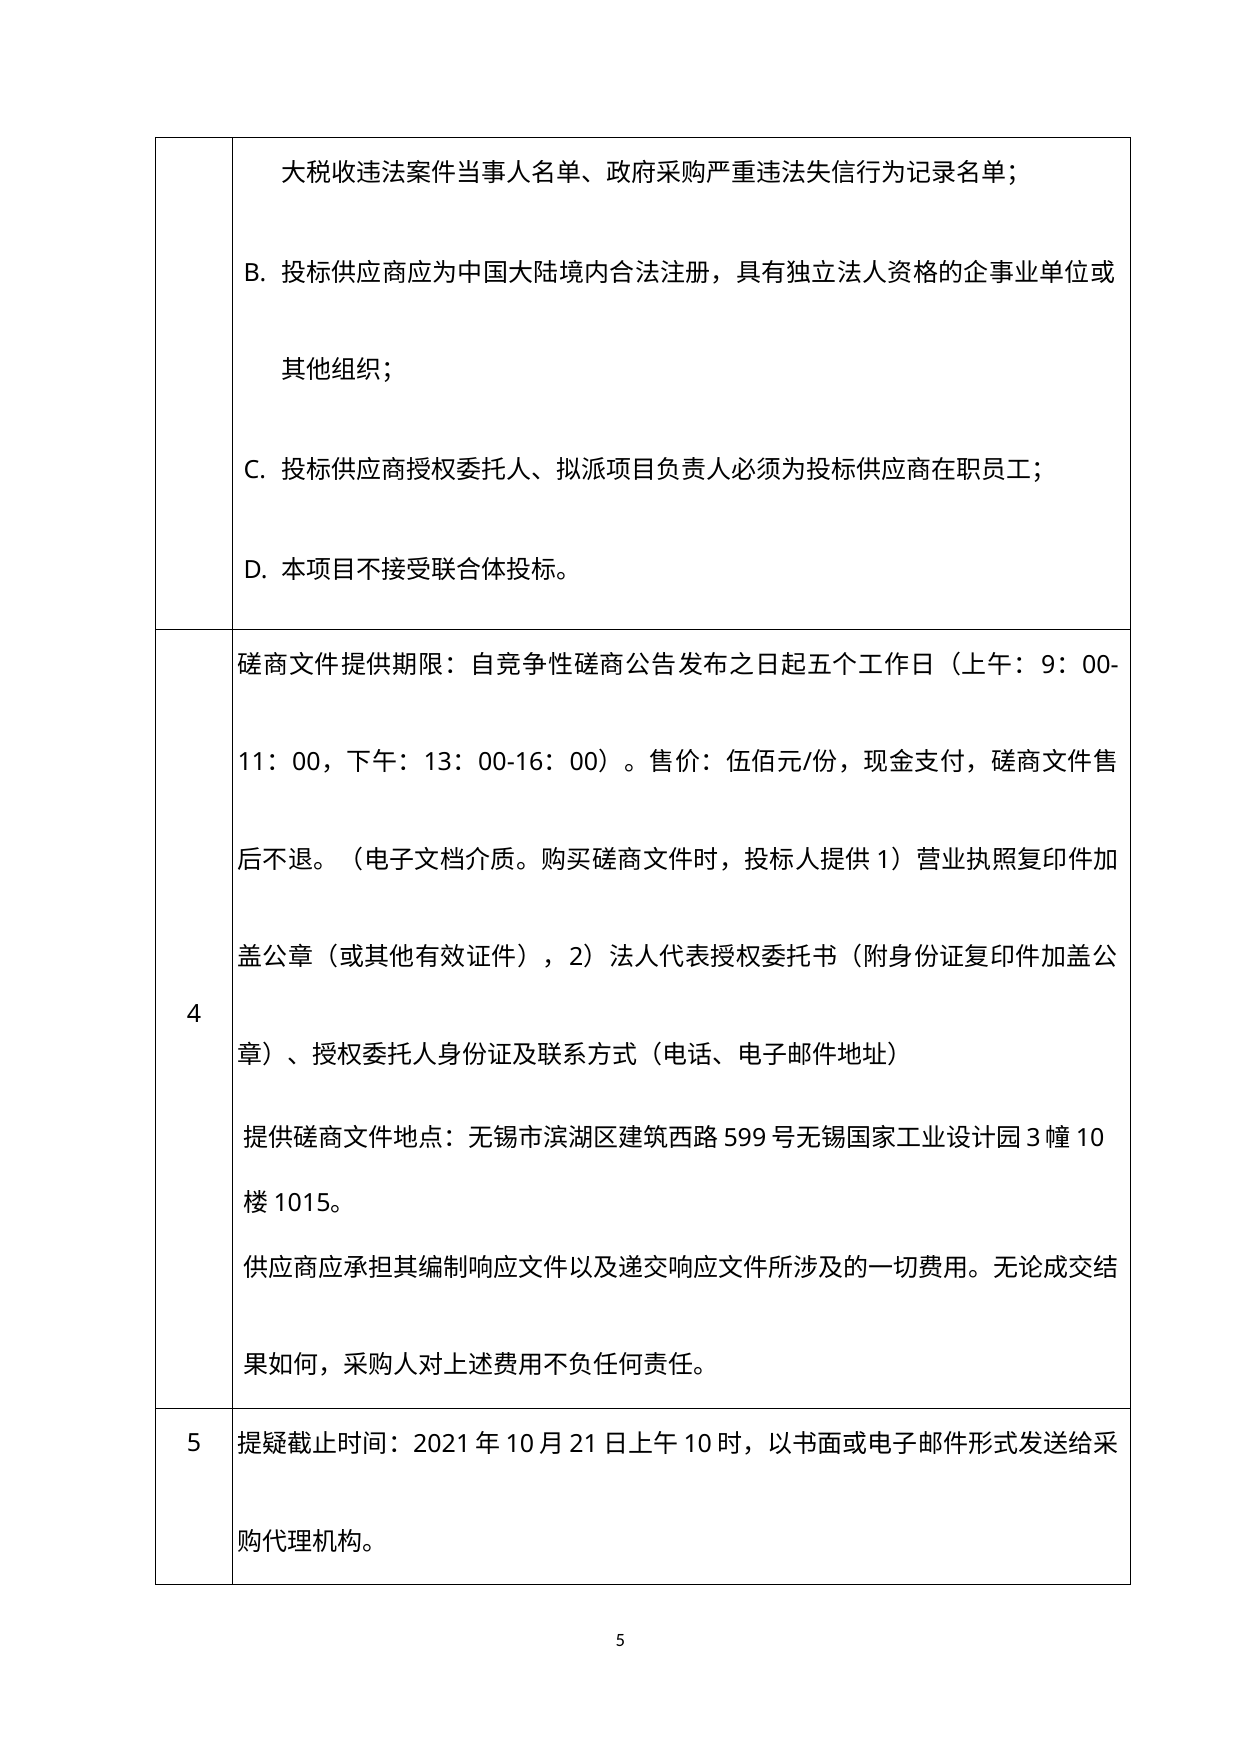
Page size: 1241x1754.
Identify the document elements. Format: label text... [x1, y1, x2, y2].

table_cell 4 [156, 630, 232, 1408]
table_cell 3 [156, 138, 232, 629]
table_cell 磋商文件提供期限：自竞争性磋商公告发布之日起五个工作日（上午：9：00-11：00，下午：13：00-16：00）。售价：伍佰元/份，现金支付，磋商文件售后不退。（电子文档介质。购买磋商文件时，投标人提供1）营业执照复印件加盖公章（或其他有效证件），2）法人代表授权委托书（附身份证复印件加盖公章）、授权委托人身份证及联系方式（电话、电子邮件地址） 提供磋商文件地点：无锡市滨湖区建筑西路599号无锡国家工业设计园3幢10楼1015。 供应商应承担其编制响应文件以及递交响应文件所涉及的一切费用。无论成交结果如何，采购人对上述费用不负任何责任。 [233, 630, 1130, 1408]
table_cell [233, 138, 1130, 629]
table_cell 5 [156, 1409, 232, 1584]
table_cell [233, 1409, 1130, 1584]
